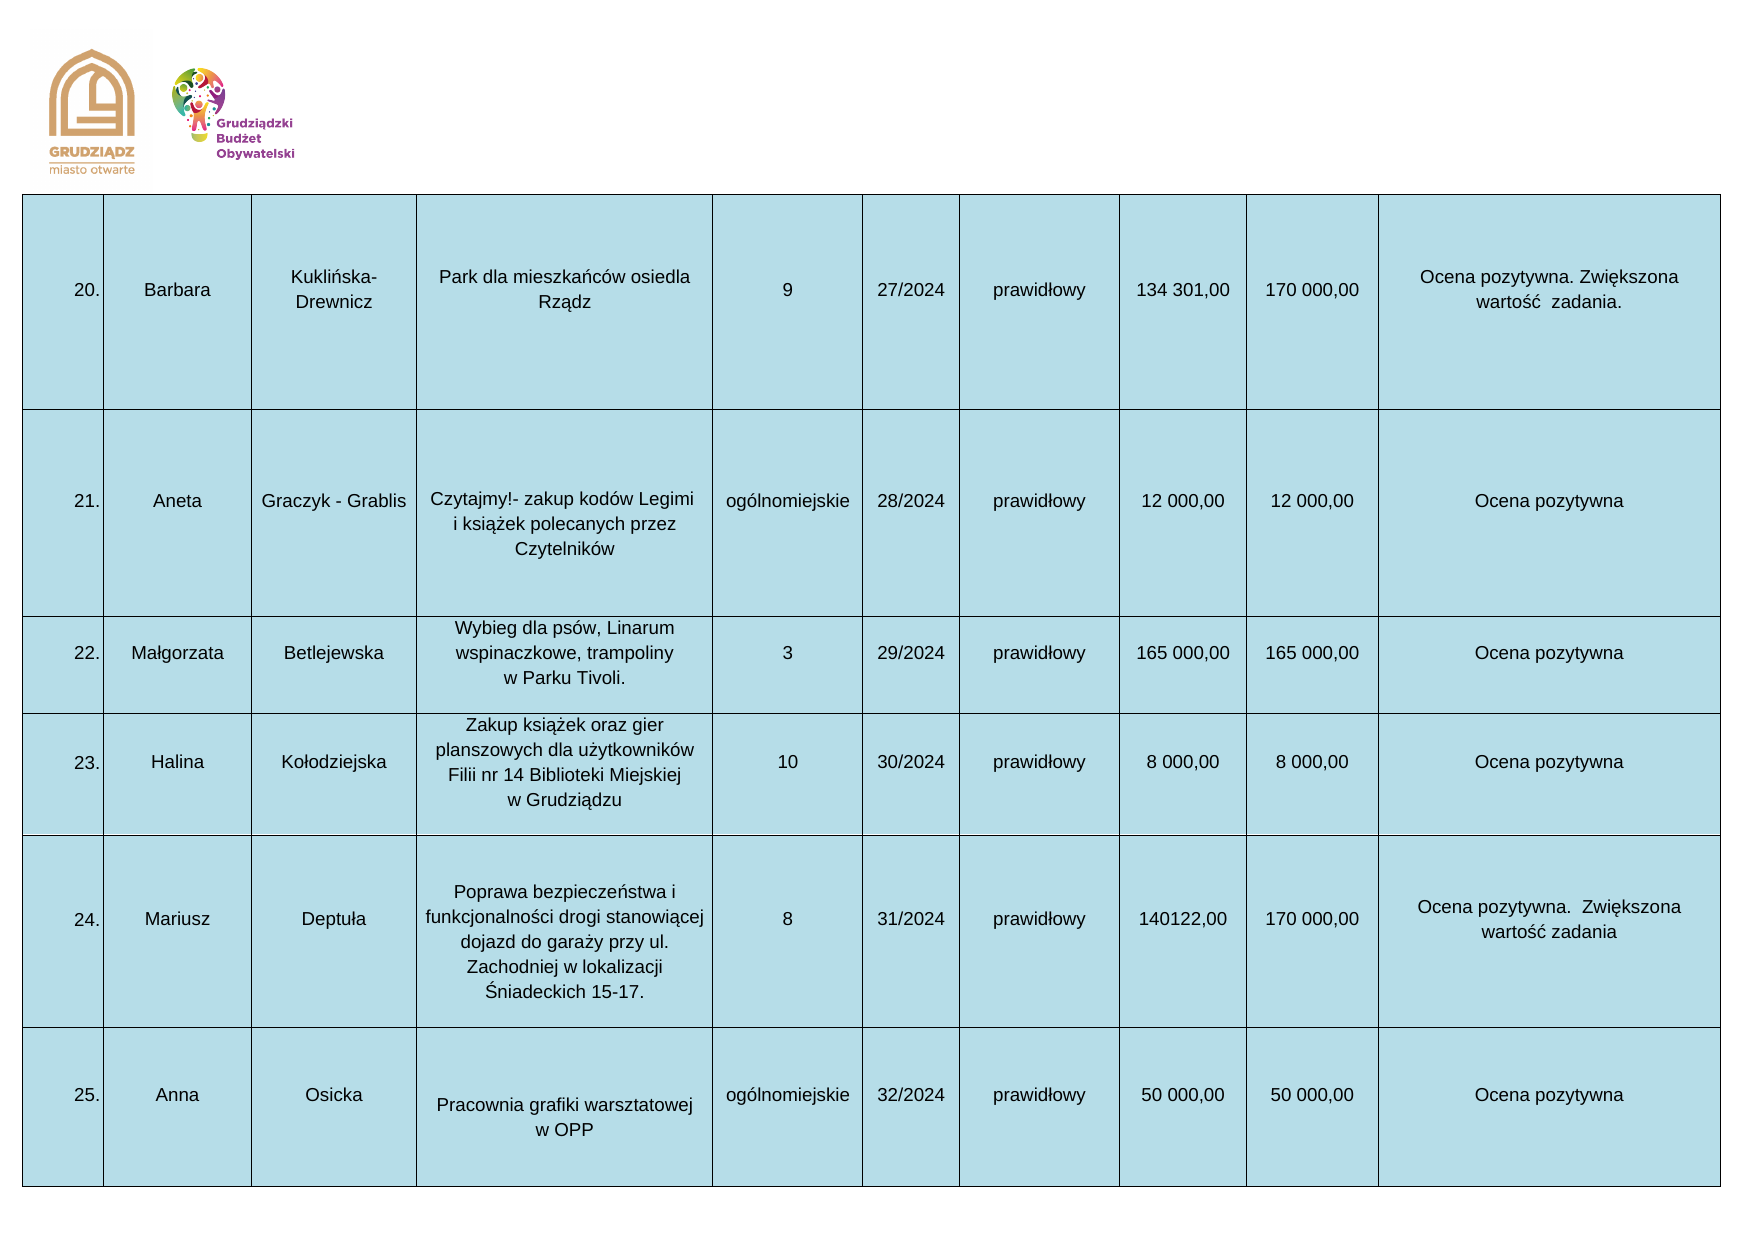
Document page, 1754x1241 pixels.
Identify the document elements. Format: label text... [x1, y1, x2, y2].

table_cell Małgorzata [104, 617, 251, 713]
table_cell 140122,00 [1120, 836, 1246, 1027]
table_cell 134 301,00 [1120, 195, 1246, 409]
table_cell 27/2024 [863, 195, 959, 409]
table_cell Barbara [104, 195, 251, 409]
table_cell prawidłowy [960, 195, 1119, 409]
table_cell prawidłowy [960, 410, 1119, 616]
table_cell Zakup książek oraz gier planszowych dla użytkowników Filii nr 14 Biblioteki Miejskiej w Grudziądzu [417, 714, 712, 834]
table_cell 29/2024 [863, 617, 959, 713]
table_cell Ocena pozytywna [1379, 1028, 1720, 1186]
table_cell 9 [713, 195, 862, 409]
table_cell 8 000,00 [1120, 714, 1246, 834]
table_cell Halina [104, 714, 251, 834]
table_cell Aneta [104, 410, 251, 616]
table_cell Kołodziejska [252, 714, 416, 834]
table_cell Wybieg dla psów, Linarum wspinaczkowe, trampoliny w Parku Tivoli. [417, 617, 712, 713]
table_cell Betlejewska [252, 617, 416, 713]
table_cell Kuklińska-Drewnicz [252, 195, 416, 409]
table_cell 170 000,00 [1247, 195, 1378, 409]
table_cell 28/2024 [863, 410, 959, 616]
table_cell Ocena pozytywna. Zwiększona wartość zadania. [1379, 195, 1720, 409]
table_cell Pracownia grafiki warsztatowej w OPP [417, 1028, 712, 1186]
table_cell Anna [104, 1028, 251, 1186]
table_cell Poprawa bezpieczeństwa i funkcjonalności drogi stanowiącej dojazd do garaży przy ul. Zachodniej w lokalizacji Śniadeckich 15-17. [417, 836, 712, 1027]
table_cell 31/2024 [863, 836, 959, 1027]
table_cell prawidłowy [960, 836, 1119, 1027]
table_cell Ocena pozytywna [1379, 714, 1720, 834]
table_cell 165 000,00 [1247, 617, 1378, 713]
table_cell 30/2024 [863, 714, 959, 834]
table_cell 10 [713, 714, 862, 834]
table_cell Deptuła [252, 836, 416, 1027]
table_cell 50 000,00 [1247, 1028, 1378, 1186]
table_cell Graczyk - Grablis [252, 410, 416, 616]
table_cell [23, 1028, 103, 1186]
table_cell [23, 714, 103, 834]
table_cell 165 000,00 [1120, 617, 1246, 713]
table_cell ogólnomiejskie [713, 410, 862, 616]
table_cell [23, 836, 103, 1027]
table_cell ogólnomiejskie [713, 1028, 862, 1186]
table_cell 8 000,00 [1247, 714, 1378, 834]
table_cell [23, 195, 103, 409]
table_cell 12 000,00 [1247, 410, 1378, 616]
picture [153, 35, 322, 194]
table_cell 170 000,00 [1247, 836, 1378, 1027]
table_cell prawidłowy [960, 1028, 1119, 1186]
table_cell prawidłowy [960, 617, 1119, 713]
table_cell Ocena pozytywna [1379, 617, 1720, 713]
table_cell 12 000,00 [1120, 410, 1246, 616]
table_cell Ocena pozytywna. Zwiększona wartość zadania [1379, 836, 1720, 1027]
table_cell prawidłowy [960, 714, 1119, 834]
table_cell 8 [713, 836, 862, 1027]
table_cell [23, 617, 103, 713]
table_cell 50 000,00 [1120, 1028, 1246, 1186]
table_cell Czytajmy!- zakup kodów Legimi i książek polecanych przez Czytelników [417, 410, 712, 616]
table_cell Ocena pozytywna [1379, 410, 1720, 616]
table_cell Osicka [252, 1028, 416, 1186]
table_cell Park dla mieszkańców osiedla Rządz [417, 195, 712, 409]
table_cell Mariusz [104, 836, 251, 1027]
table_cell [23, 410, 103, 616]
table_cell 3 [713, 617, 862, 713]
table_cell 32/2024 [863, 1028, 959, 1186]
